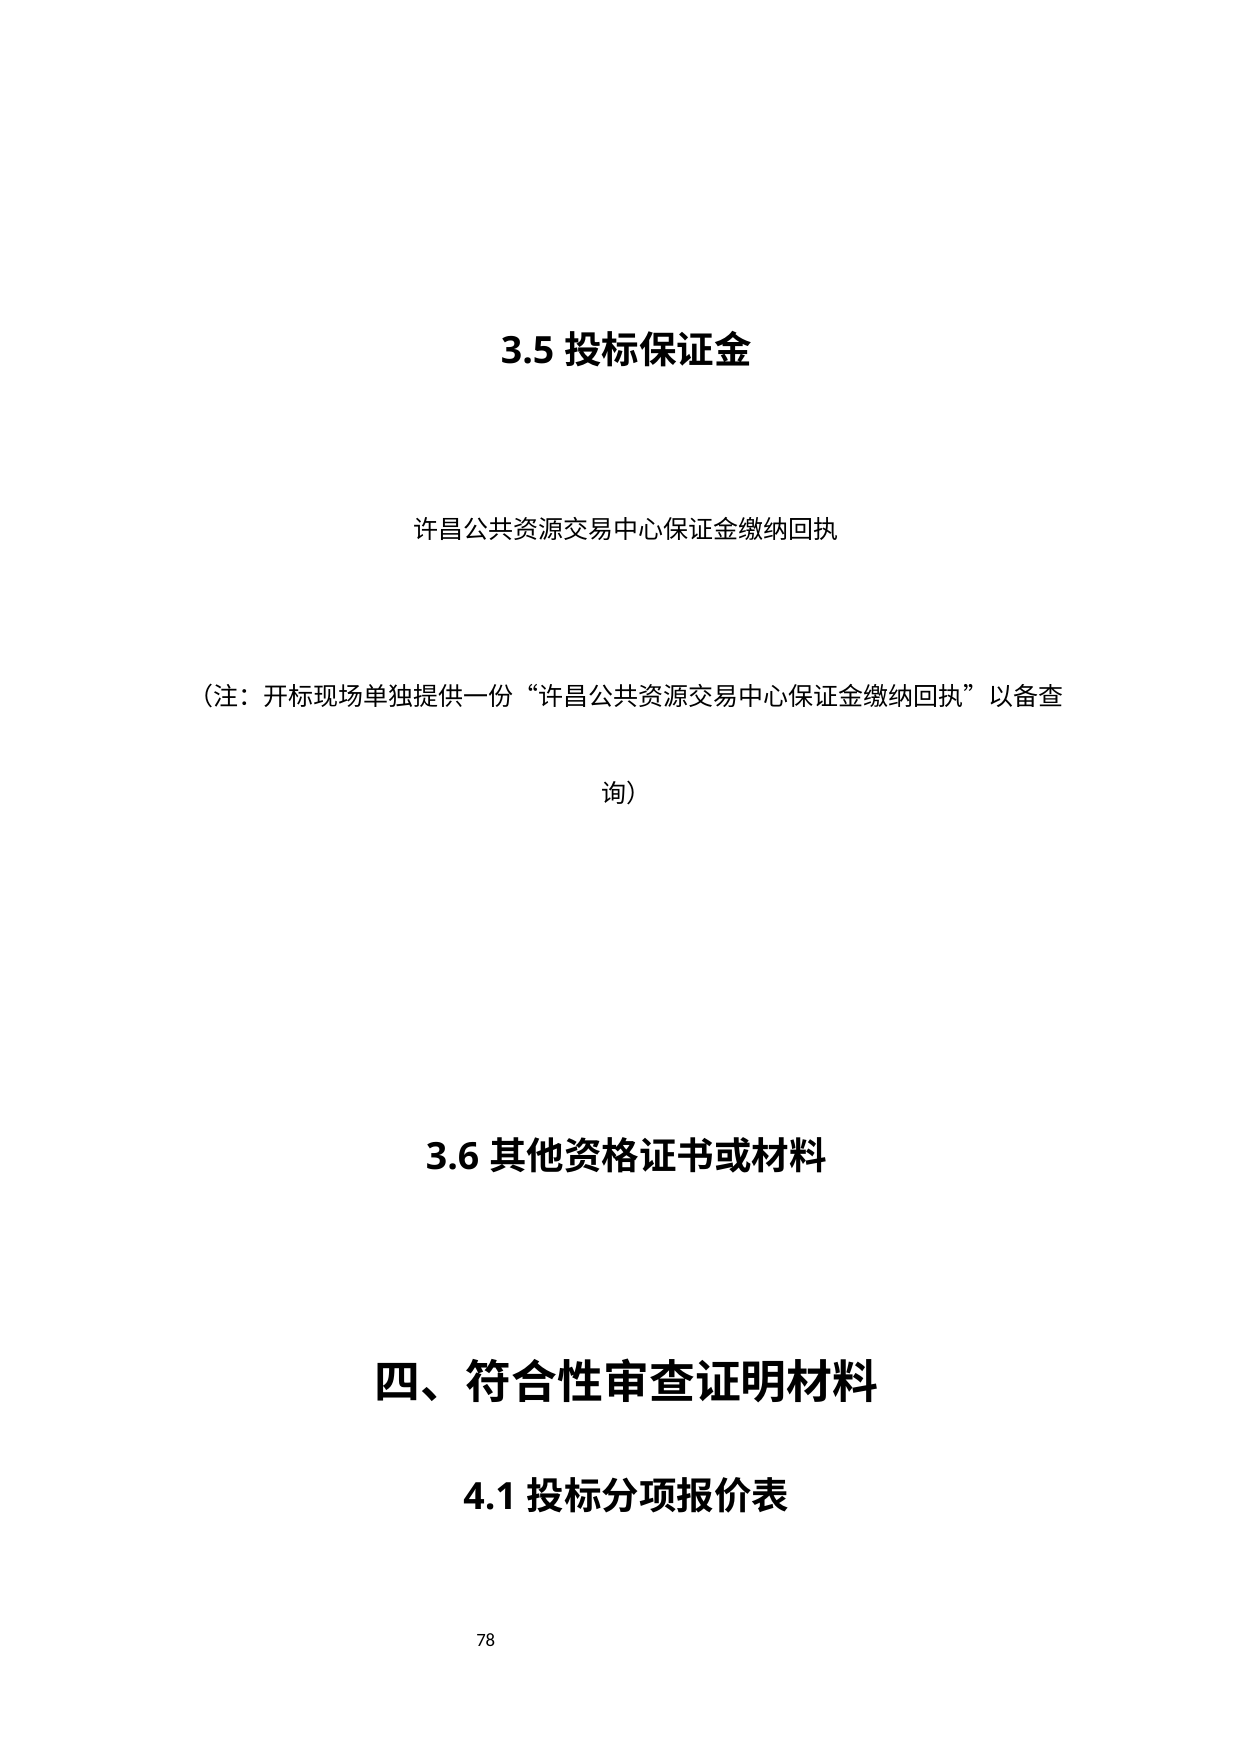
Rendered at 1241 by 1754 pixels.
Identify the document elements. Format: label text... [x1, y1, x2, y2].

text 3.5 投标保证金 [165, 315, 1087, 380]
text 3.6 其他资格证书或材料 [165, 1121, 1087, 1186]
text （注：开标现场单独提供一份“许昌公共资源交易中心保证金缴纳回执”以备查询） [165, 662, 1087, 824]
text 4.1 投标分项报价表 [165, 1461, 1087, 1526]
text 四、符合性审查证明材料 [165, 1330, 1087, 1427]
text 许昌公共资源交易中心保证金缴纳回执 [165, 495, 1087, 560]
